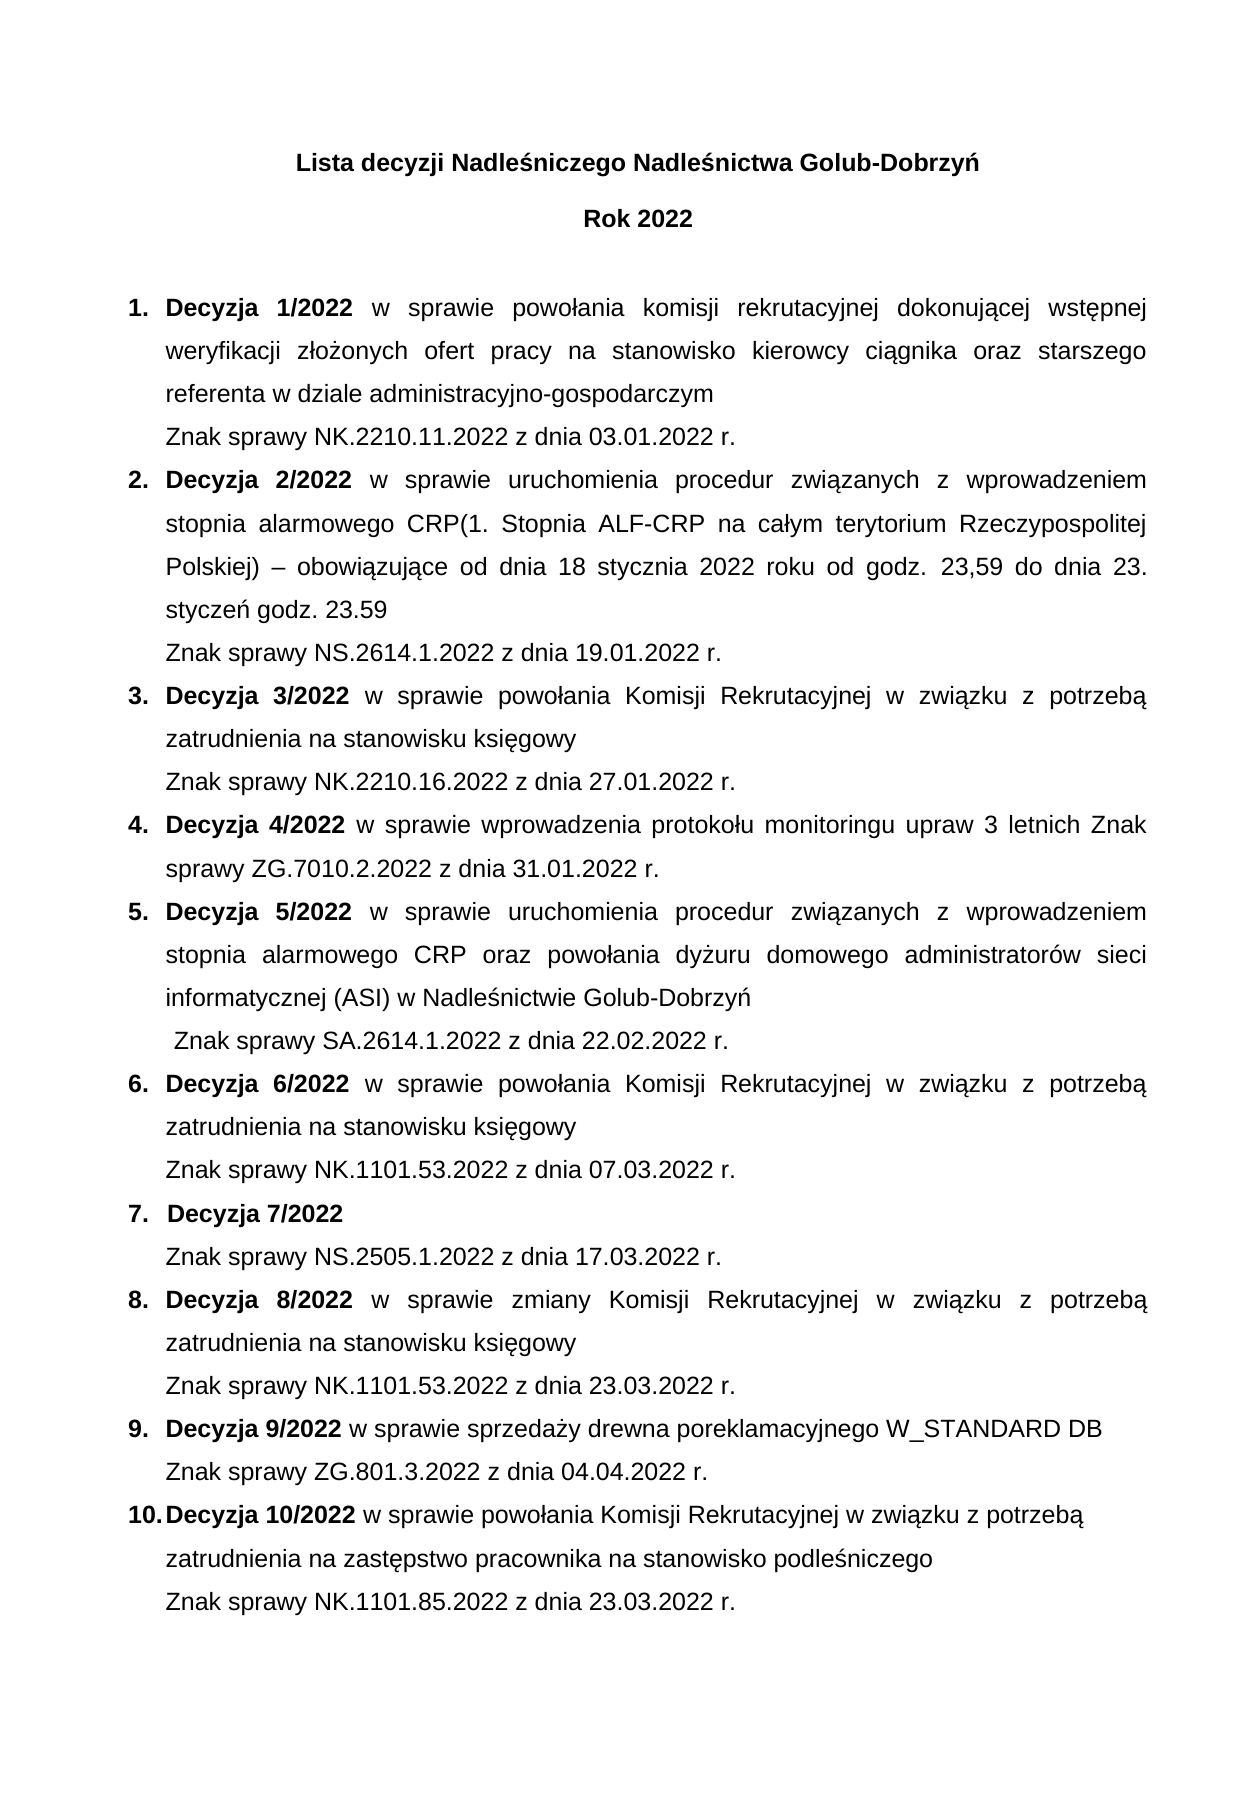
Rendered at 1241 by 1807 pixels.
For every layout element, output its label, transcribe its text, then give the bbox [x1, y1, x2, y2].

list Decyzja 7/2022 [128, 1199, 1148, 1227]
list Decyzja 8/2022 w sprawie zmiany Komisji Rekrutacyjnej w związku z potrzebą zatrudnienia na stanowisku księgowy [128, 1285, 1148, 1357]
text Znak sprawy NK.2210.11.2022 z dnia 03.01.2022 r. [128, 422, 1148, 451]
text Znak sprawy NK.1101.53.2022 z dnia 07.03.2022 r. [128, 1156, 1148, 1184]
list Decyzja 1/2022 w sprawie powołania komisji rekrutacyjnej dokonującej wstępnej weryfikacji złożonych ofert pracy na stanowisko kierowcy ciągnika oraz starszego referenta w dziale administracyjno-gospodarczym [128, 293, 1148, 408]
text Znak sprawy NS.2614.1.2022 z dnia 19.01.2022 r. [128, 638, 1148, 667]
text Znak sprawy NK.1101.53.2022 z dnia 23.03.2022 r. [128, 1371, 1148, 1400]
list Decyzja 10/2022 w sprawie powołania Komisji Rekrutacyjnej w związku z potrzebą zatrudnienia na zastępstwo pracownika na stanowisko podleśniczego [128, 1501, 1148, 1572]
list Decyzja 5/2022 w sprawie uruchomienia procedur związanych z wprowadzeniem stopnia alarmowego CRP oraz powołania dyżuru domowego administratorów sieci informatycznej (ASI) w Nadleśnictwie Golub-Dobrzyń [128, 897, 1148, 1012]
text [128, 1587, 1148, 1616]
text Znak sprawy NK.2210.16.2022 z dnia 27.01.2022 r. [128, 767, 1148, 796]
list Decyzja 2/2022 w sprawie uruchomienia procedur związanych z wprowadzeniem stopnia alarmowego CRP(1. Stopnia ALF-CRP na całym terytorium Rzeczypospolitej Polskiej) – obowiązujące od dnia 18 stycznia 2022 roku od godz. 23,59 do dnia 23. styczeń godz. 23.59 [128, 466, 1148, 624]
text Znak sprawy NS.2505.1.2022 z dnia 17.03.2022 r. [128, 1242, 1148, 1271]
list Decyzja 4/2022 w sprawie wprowadzenia protokołu monitoringu upraw 3 letnich Znak sprawy ZG.7010.2.2022 z dnia 31.01.2022 r. [128, 811, 1148, 882]
list Decyzja 9/2022 w sprawie sprzedaży drewna poreklamacyjnego W_STANDARD DB Znak sprawy ZG.801.3.2022 z dnia 04.04.2022 r. [128, 1414, 1148, 1486]
list Decyzja 3/2022 w sprawie powołania Komisji Rekrutacyjnej w związku z potrzebą zatrudnienia na stanowisku księgowy [128, 681, 1148, 753]
list Decyzja 6/2022 w sprawie powołania Komisji Rekrutacyjnej w związku z potrzebą zatrudnienia na stanowisku księgowy [128, 1069, 1148, 1141]
text Rok 2022 [128, 204, 1148, 233]
text Znak sprawy SA.2614.1.2022 z dnia 22.02.2022 r. [128, 1026, 1148, 1055]
text Lista decyzji Nadleśniczego Nadleśnictwa Golub-Dobrzyń [128, 148, 1148, 177]
